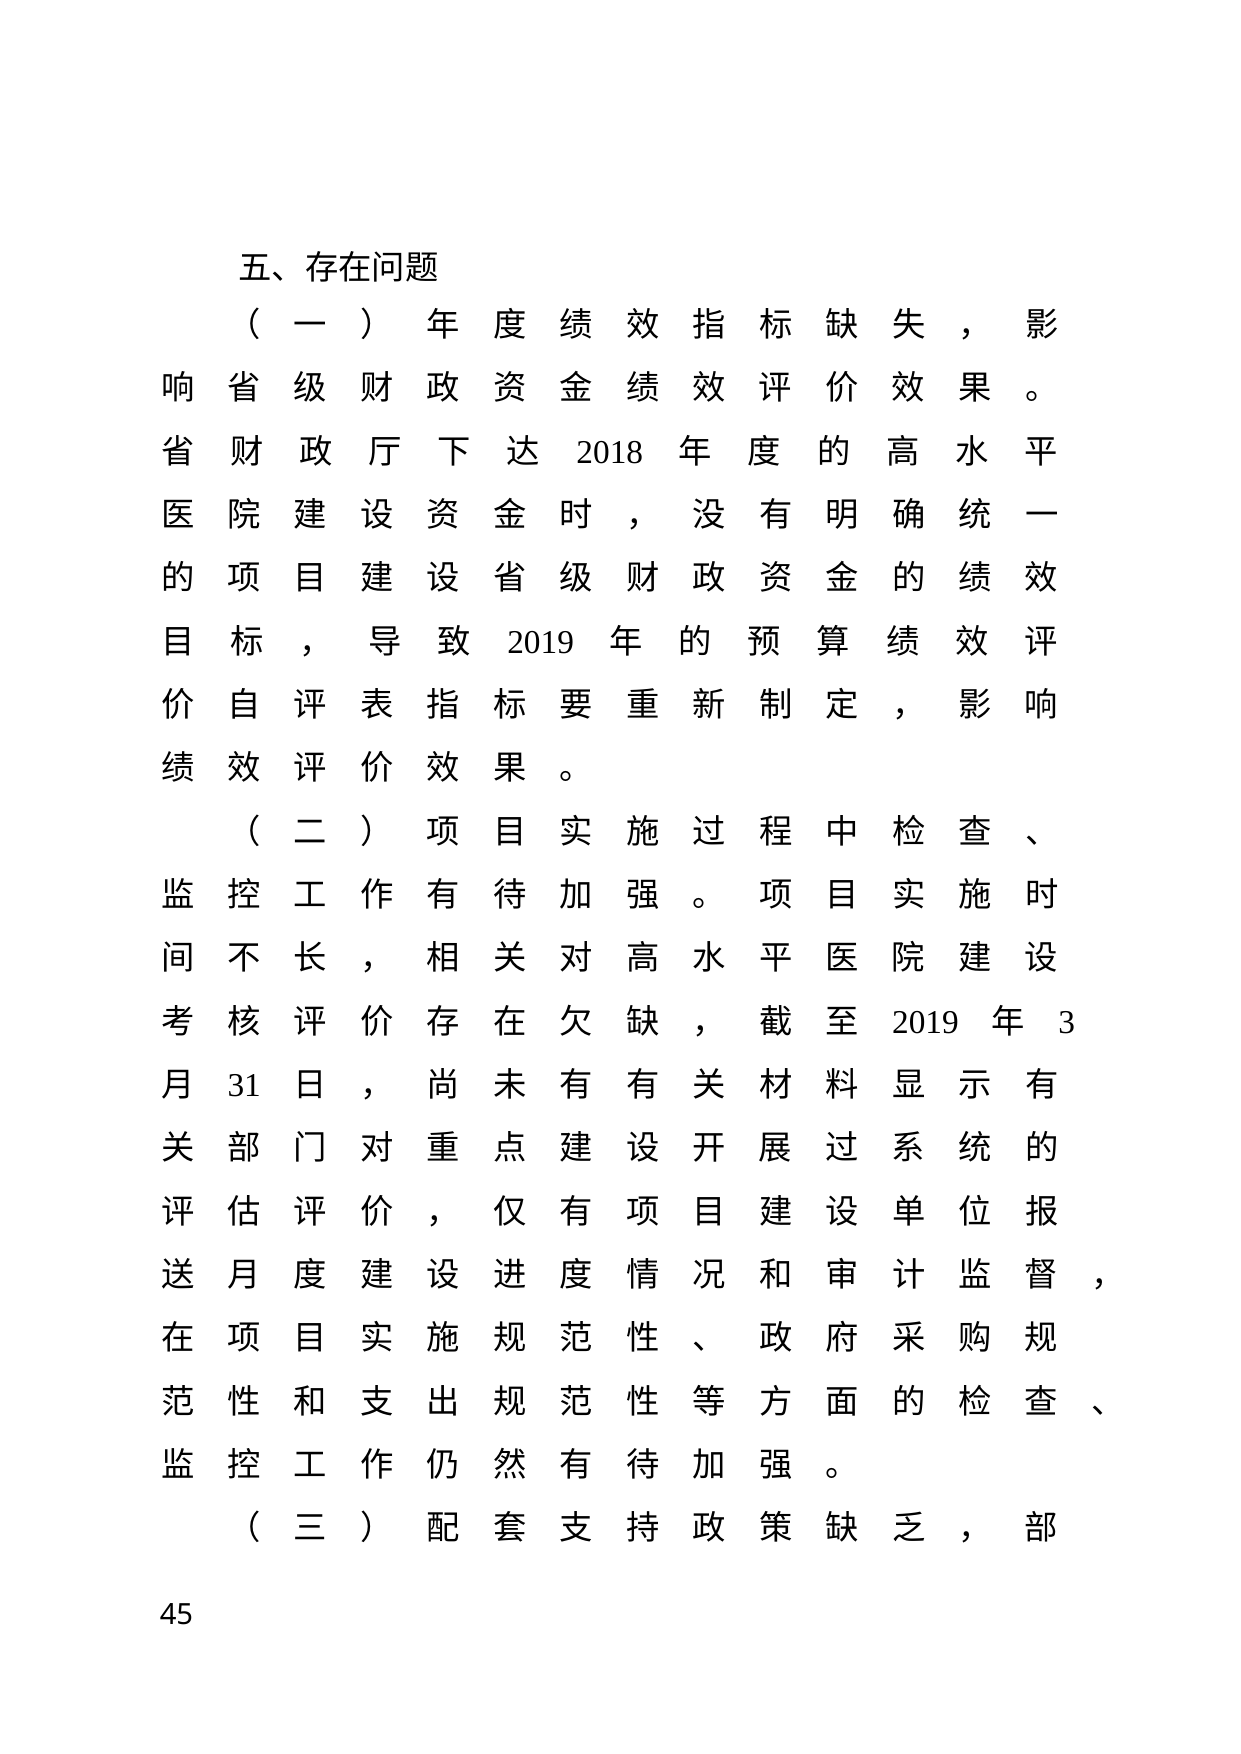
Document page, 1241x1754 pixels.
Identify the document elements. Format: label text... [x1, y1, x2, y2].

text （一）年度绩效指标缺失，影响省级财政资金绩效评价效果。省财政厅下达2018年度的高水平医院建设资金时，没有明确统一的项目建设省级财政资金的绩效目标，导致2019年的预算绩效评价自评表指标要重新制定，影响绩效评价效果。 [161, 290, 1091, 797]
text （二）项目实施过程中检查、监控工作有待加强。项目实施时间不长，相关对高水平医院建设考核评价存在欠缺，截至2019年3月31日，尚未有有关材料显示有关部门对重点建设开展过系统的评估评价，仅有项目建设单位报送月度建设进度情况和审计监督，在项目实施规范性、政府采购规范性和支出规范性等方面的检查、监控工作仍然有待加强。 [161, 797, 1091, 1493]
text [161, 1493, 1091, 1557]
text 五、存在问题 [161, 238, 1074, 290]
